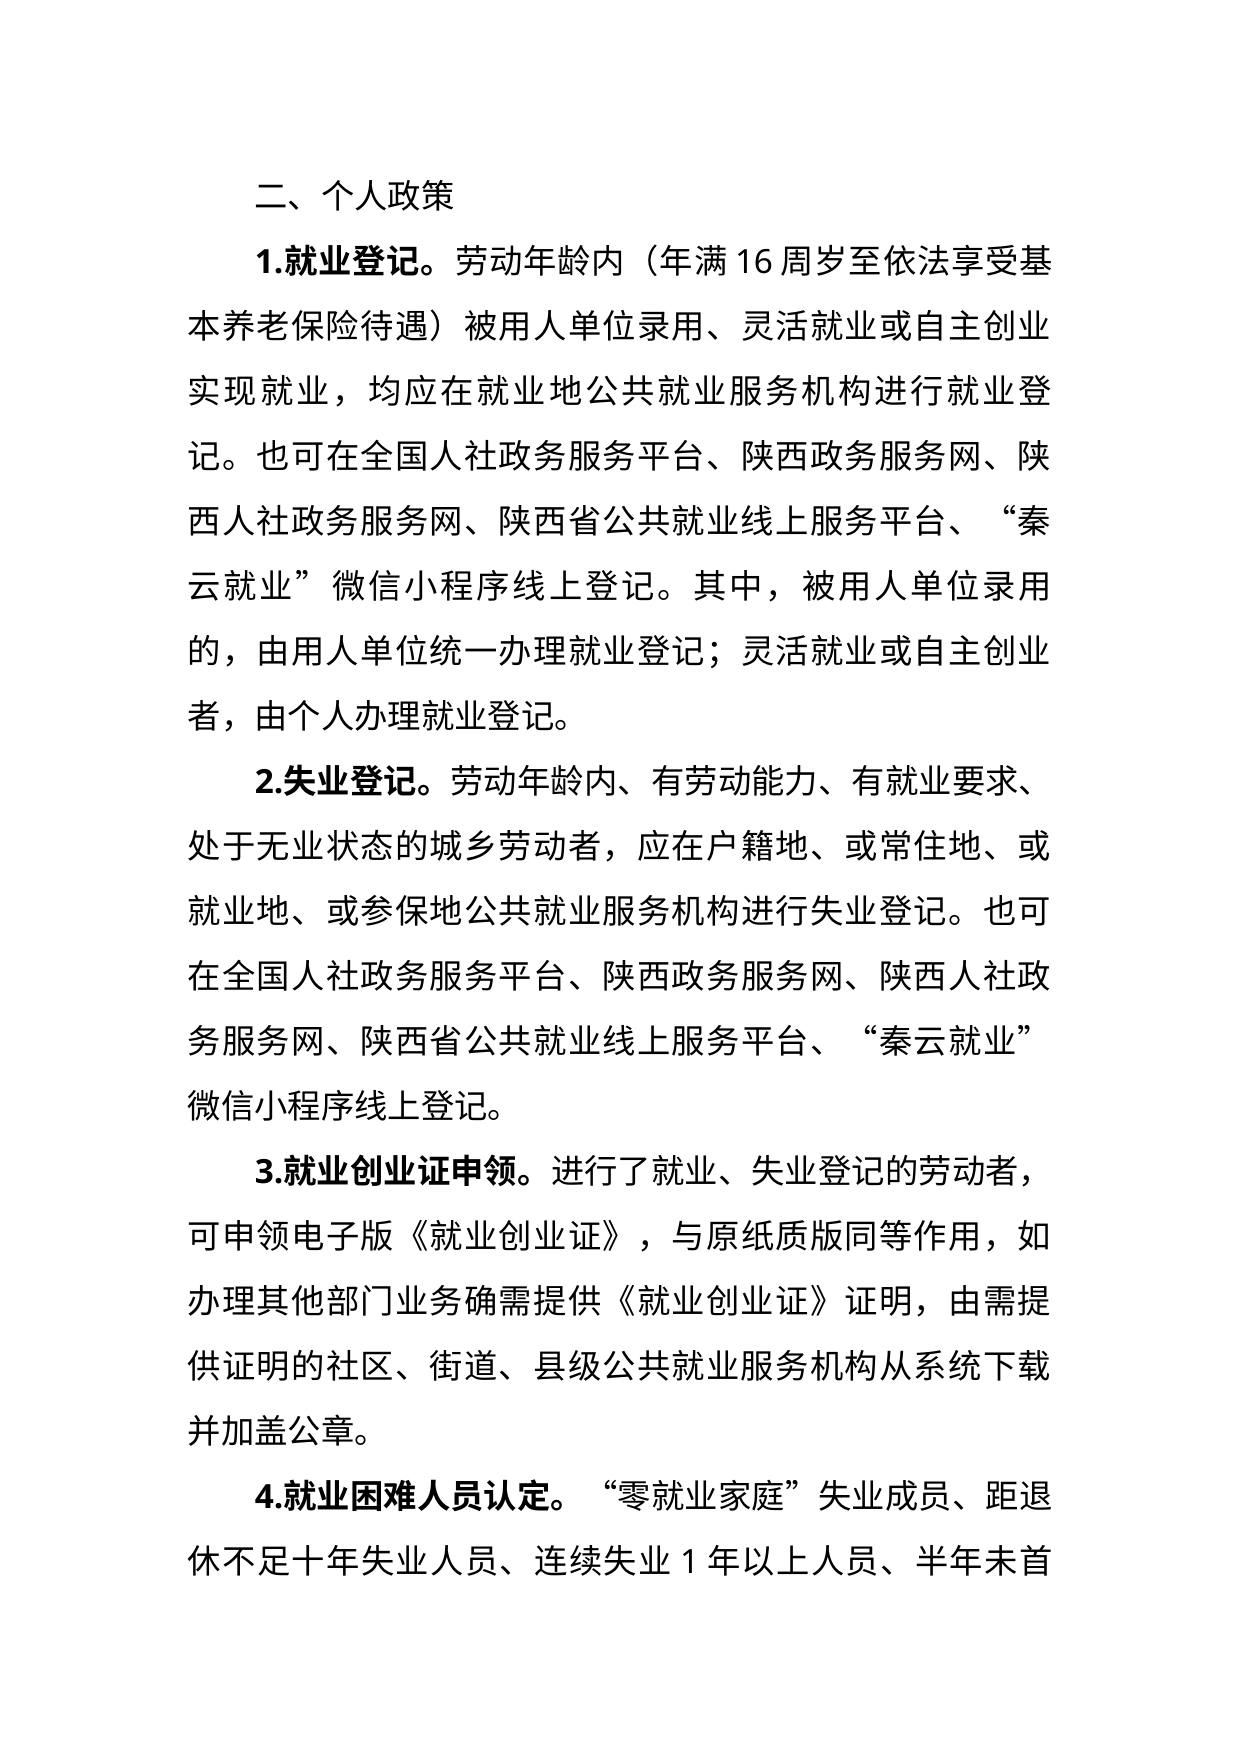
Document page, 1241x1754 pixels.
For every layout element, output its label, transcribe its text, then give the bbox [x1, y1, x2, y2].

text 1.就业登记。劳动年龄内（年满16周岁至依法享受基本养老保险待遇）被用人单位录用、灵活就业或自主创业实现就业，均应在就业地公共就业服务机构进行就业登记。也可在全国人社政务服务平台、陕西政务服务网、陕西人社政务服务网、陕西省公共就业线上服务平台、“秦云就业”微信小程序线上登记。其中，被用人单位录用的，由用人单位统一办理就业登记；灵活就业或自主创业者，由个人办理就业登记。 [187, 227, 1053, 747]
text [187, 1462, 1053, 1592]
text 3.就业创业证申领。进行了就业、失业登记的劳动者，可申领电子版《就业创业证》，与原纸质版同等作用，如办理其他部门业务确需提供《就业创业证》证明，由需提供证明的社区、街道、县级公共就业服务机构从系统下载并加盖公章。 [187, 1137, 1053, 1462]
text 二、个人政策 [187, 162, 1053, 227]
text 2.失业登记。劳动年龄内、有劳动能力、有就业要求、处于无业状态的城乡劳动者，应在户籍地、或常住地、或就业地、或参保地公共就业服务机构进行失业登记。也可在全国人社政务服务平台、陕西政务服务网、陕西人社政务服务网、陕西省公共就业线上服务平台、“秦云就业”微信小程序线上登记。 [187, 747, 1053, 1137]
